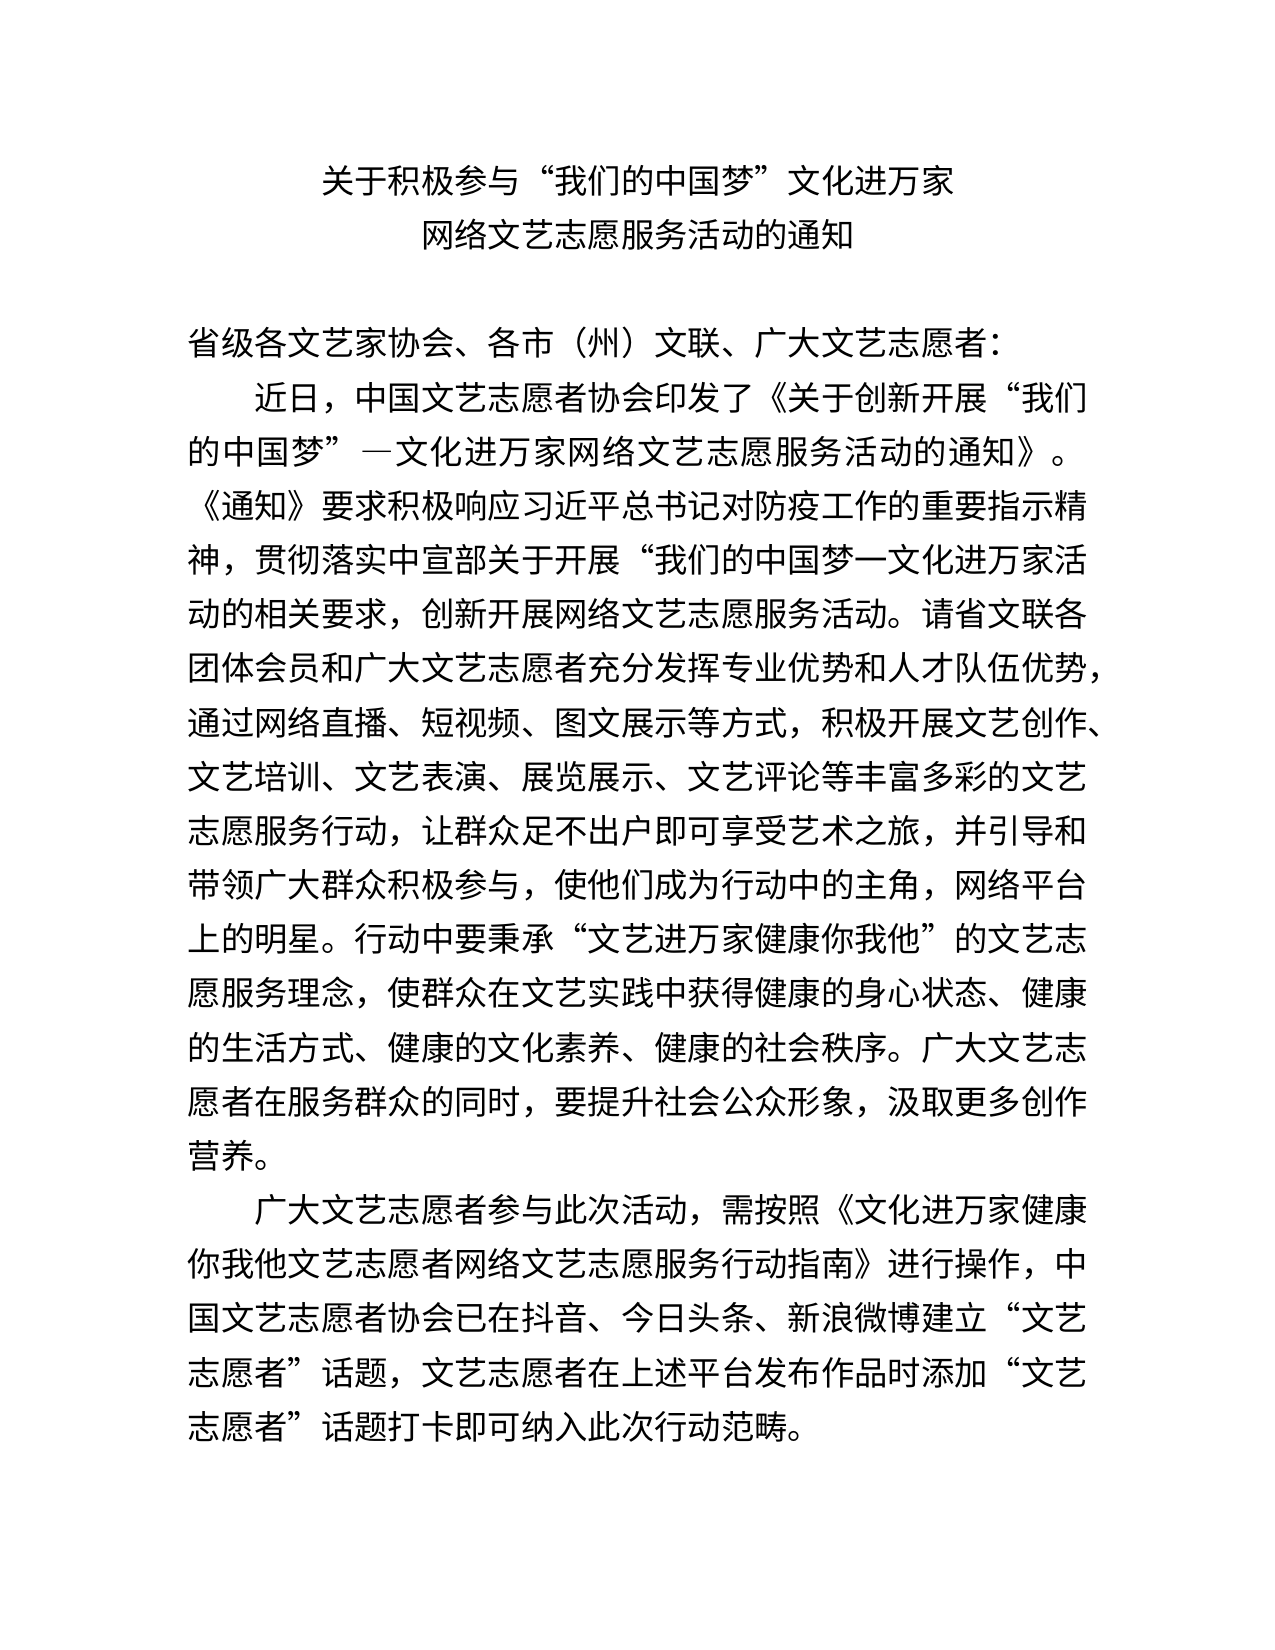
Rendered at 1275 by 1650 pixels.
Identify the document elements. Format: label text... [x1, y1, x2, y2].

text 关于积极参与“我们的中国梦”文化进万家 [187, 150, 1087, 204]
text 广大文艺志愿者参与此次活动，需按照《文化进万家健康你我他文艺志愿者网络文艺志愿服务行动指南》进行操作，中国文艺志愿者协会已在抖音、今日头条、新浪微博建立“文艺志愿者”话题，文艺志愿者在上述平台发布作品时添加“文艺志愿者”话题打卡即可纳入此次行动范畴。 [187, 1179, 1087, 1450]
text 省级各文艺家协会、各市（州）文联、广大文艺志愿者： [187, 312, 1087, 367]
text 网络文艺志愿服务活动的通知 [187, 204, 1087, 258]
text 近日，中国文艺志愿者协会印发了《关于创新开展“我们的中国梦”—文化进万家网络文艺志愿服务活动的通知》。《通知》要求积极响应习近平总书记对防疫工作的重要指示精神，贯彻落实中宣部关于开展“我们的中国梦一文化进万家活动的相关要求，创新开展网络文艺志愿服务活动。请省文联各团体会员和广大文艺志愿者充分发挥专业优势和人才队伍优势，通过网络直播、短视频、图文展示等方式，积极开展文艺创作、文艺培训、文艺表演、展览展示、文艺评论等丰富多彩的文艺志愿服务行动，让群众足不出户即可享受艺术之旅，并引导和带领广大群众积极参与，使他们成为行动中的主角，网络平台上的明星。行动中要秉承“文艺进万家健康你我他”的文艺志愿服务理念，使群众在文艺实践中获得健康的身心状态、健康的生活方式、健康的文化素养、健康的社会秩序。广大文艺志愿者在服务群众的同时，要提升社会公众形象，汲取更多创作营养。 [187, 367, 1087, 1179]
